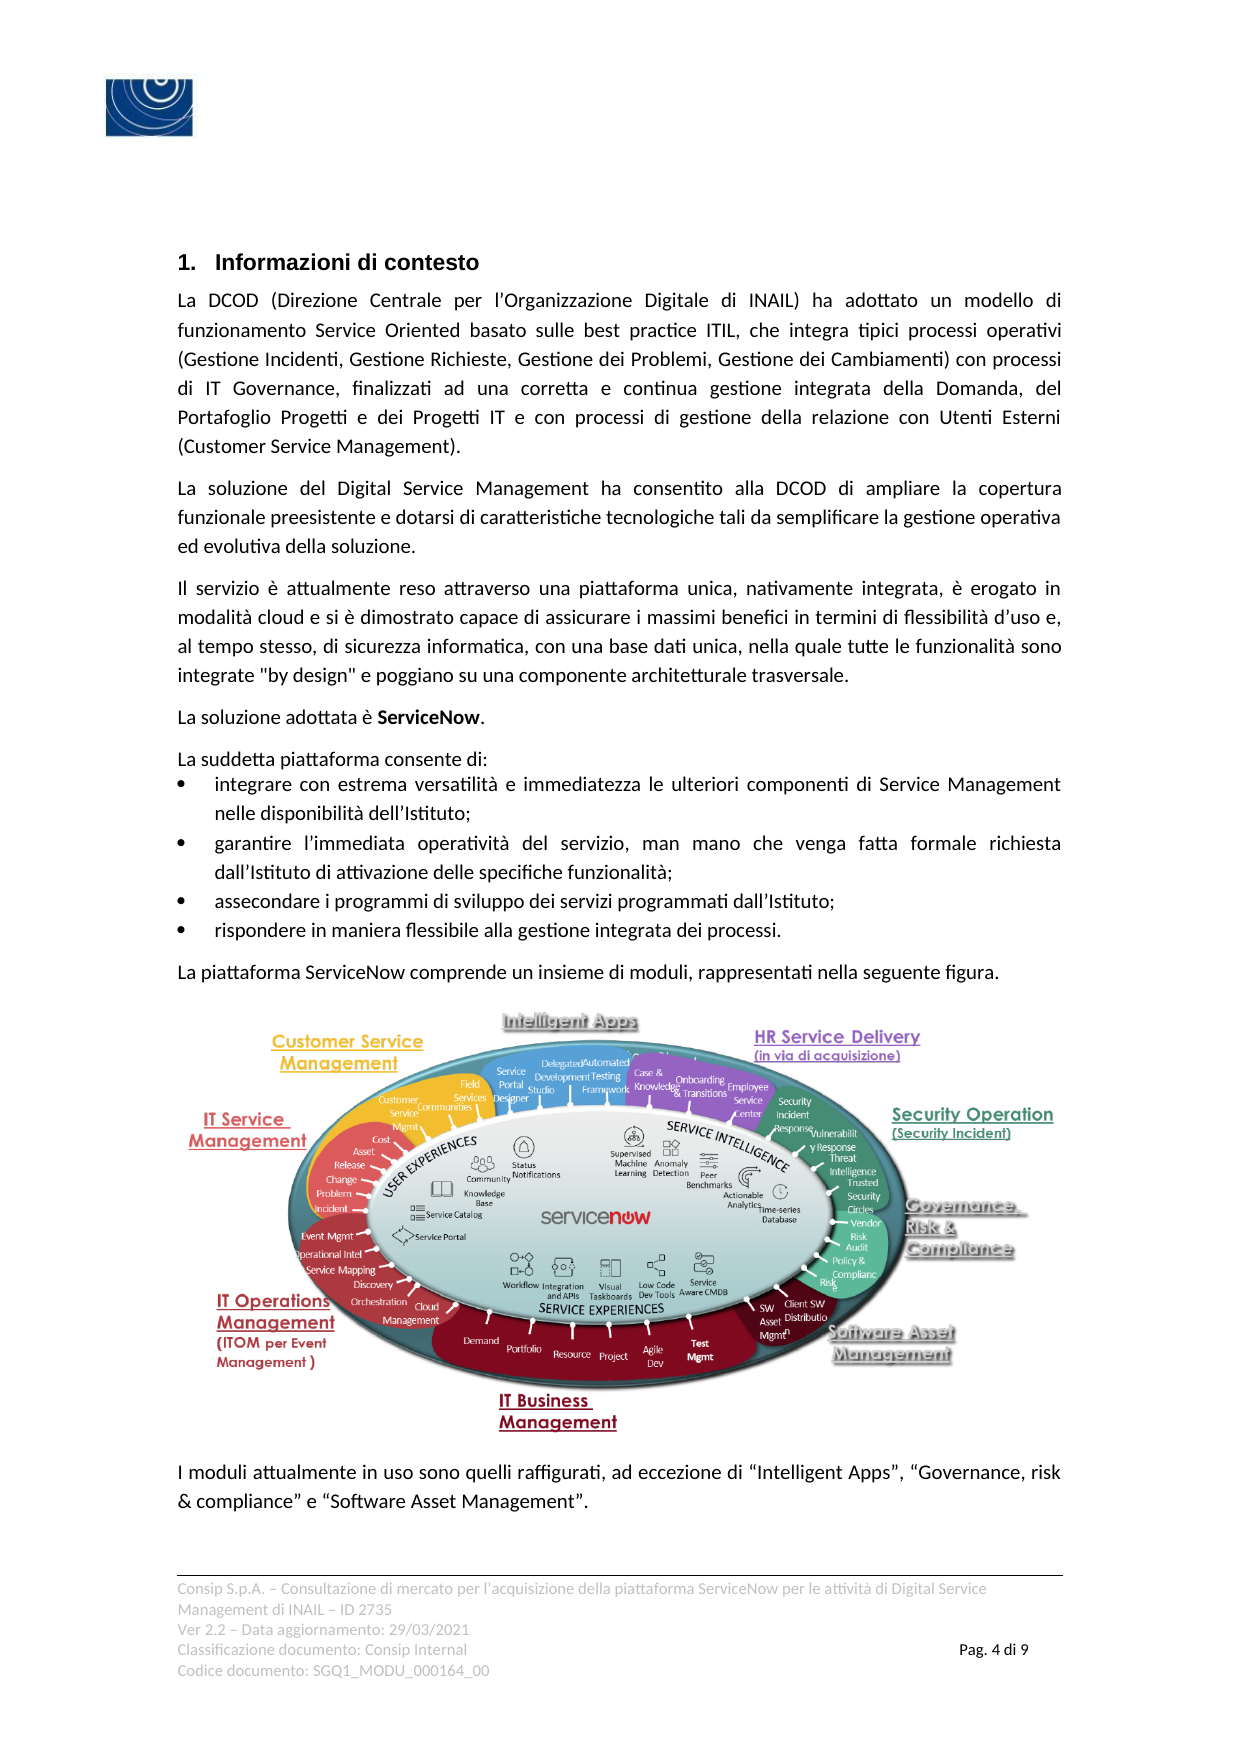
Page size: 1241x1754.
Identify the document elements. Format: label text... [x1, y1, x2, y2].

picture [103, 73, 199, 141]
text Il servizio è attualmente reso attraverso una piattaforma unica, nativamente integrata, è erogato in modalità cloud e si è dimostrato capace di assicurare i massimi benefici in termini di flessibilità d’uso e, al tempo stesso, di sicurezza informatica, con una base dati unica, nella quale tutte le funzionalità sono integrate "by design" e poggiano su una componente architetturale trasversale. [177, 575, 1063, 688]
list rispondere in maniera flessibile alla gestione integrata dei processi. [177, 917, 1063, 943]
text La piattaforma ServiceNow comprende un insieme di moduli, rappresentati nella seguente figura. [177, 959, 1063, 984]
list garantire l’immediata operatività del servizio, man mano che venga fatta formale richiesta dall’Istituto di attivazione delle specifiche funzionalità; [177, 830, 1063, 884]
text La DCOD (Direzione Centrale per l’Organizzazione Digitale di INAIL) ha adottato un modello di funzionamento Service Oriented basato sulle best practice ITIL, che integra tipici processi operativi (Gestione Incidenti, Gestione Richieste, Gestione dei Problemi, Gestione dei Cambiamenti) con processi di IT Governance, finalizzati ad una corretta e continua gestione integrata della Domanda, del Portafoglio Progetti e dei Progetti IT e con processi di gestione della relazione con Utenti Esterni (Customer Service Management). [177, 288, 1063, 459]
list assecondare i programmi di sviluppo dei servizi programmati dall’Istituto; [177, 888, 1063, 913]
subtitle Informazioni di contesto [177, 249, 1063, 275]
picture [177, 1000, 1063, 1443]
text La soluzione del Digital Service Management ha consentito alla DCOD di ampliare la copertura funzionale preesistente e dotarsi di caratteristiche tecnologiche tali da semplificare la gestione operativa ed evolutiva della soluzione. [177, 475, 1063, 559]
text I moduli attualmente in uso sono quelli raffigurati, ad eccezione di “Intelligent Apps”, “Governance, risk & compliance” e “Software Asset Management”. [177, 1459, 1063, 1514]
text La soluzione adottata è ServiceNow. [177, 704, 1063, 730]
list integrare con estrema versatilità e immediatezza le ulteriori componenti di Service Management nelle disponibilità dell’Istituto; [177, 771, 1063, 826]
text La suddetta piattaforma consente di: [177, 746, 1063, 771]
